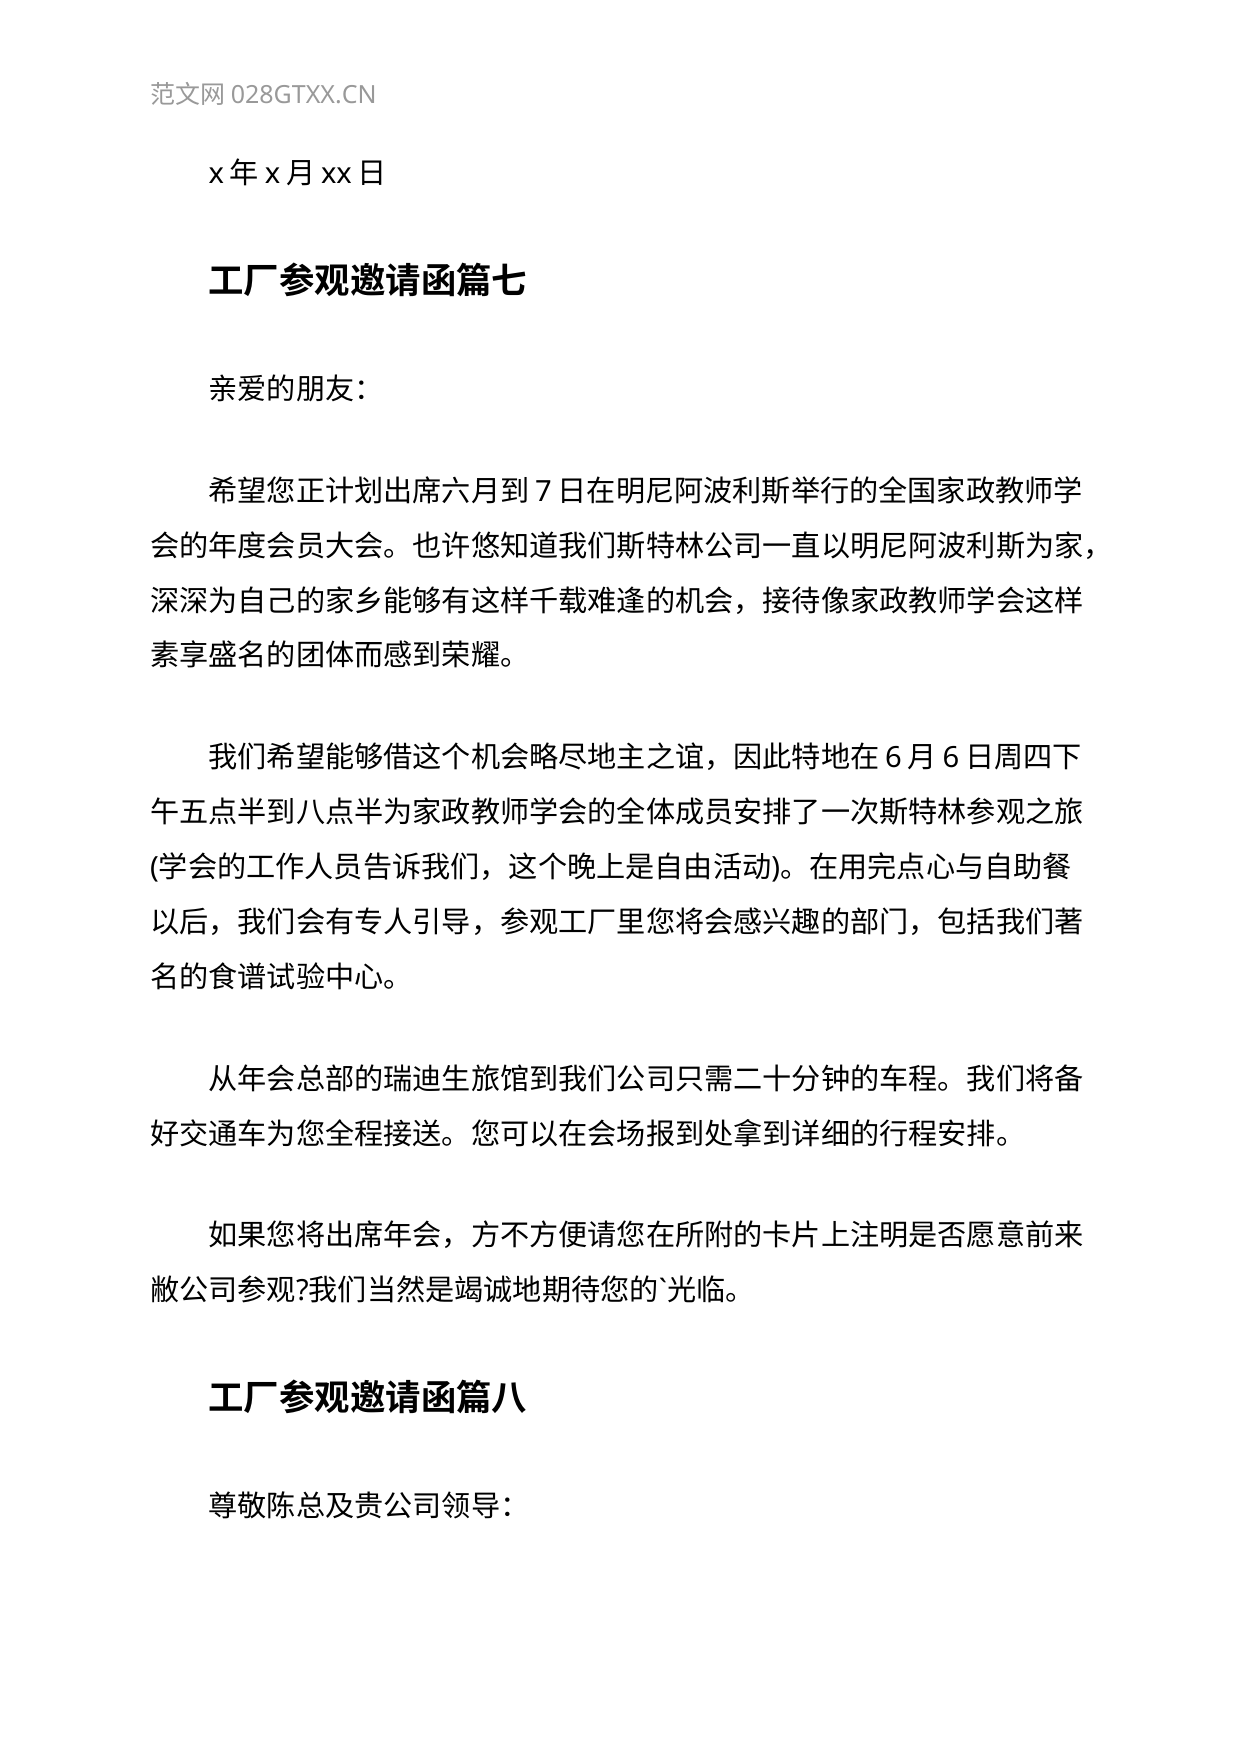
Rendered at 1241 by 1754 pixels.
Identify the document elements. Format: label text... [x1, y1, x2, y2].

text 尊敬陈总及贵公司领导： [150, 1482, 1090, 1524]
text 希望您正计划出席六月到7日在明尼阿波利斯举行的全国家政教师学会的年度会员大会。也许悠知道我们斯特林公司一直以明尼阿波利斯为家，深深为自己的家乡能够有这样千载难逢的机会，接待像家政教师学会这样素享盛名的团体而感到荣耀。 [150, 467, 1090, 674]
text x年x月xx日 [150, 150, 1090, 192]
text 工厂参观邀请函篇八 [150, 1369, 1090, 1420]
text 工厂参观邀请函篇七 [150, 252, 1090, 303]
text 从年会总部的瑞迪生旅馆到我们公司只需二十分钟的车程。我们将备好交通车为您全程接送。您可以在会场报到处拿到详细的行程安排。 [150, 1055, 1090, 1152]
text 如果您将出席年会，方不方便请您在所附的卡片上注明是否愿意前来敝公司参观?我们当然是竭诚地期待您的`光临。 [150, 1212, 1090, 1309]
text 亲爱的朋友： [150, 365, 1090, 408]
text 我们希望能够借这个机会略尽地主之谊，因此特地在6月6日周四下午五点半到八点半为家政教师学会的全体成员安排了一次斯特林参观之旅(学会的工作人员告诉我们，这个晚上是自由活动)。在用完点心与自助餐以后，我们会有专人引导，参观工厂里您将会感兴趣的部门，包括我们著名的食谱试验中心。 [150, 734, 1090, 996]
